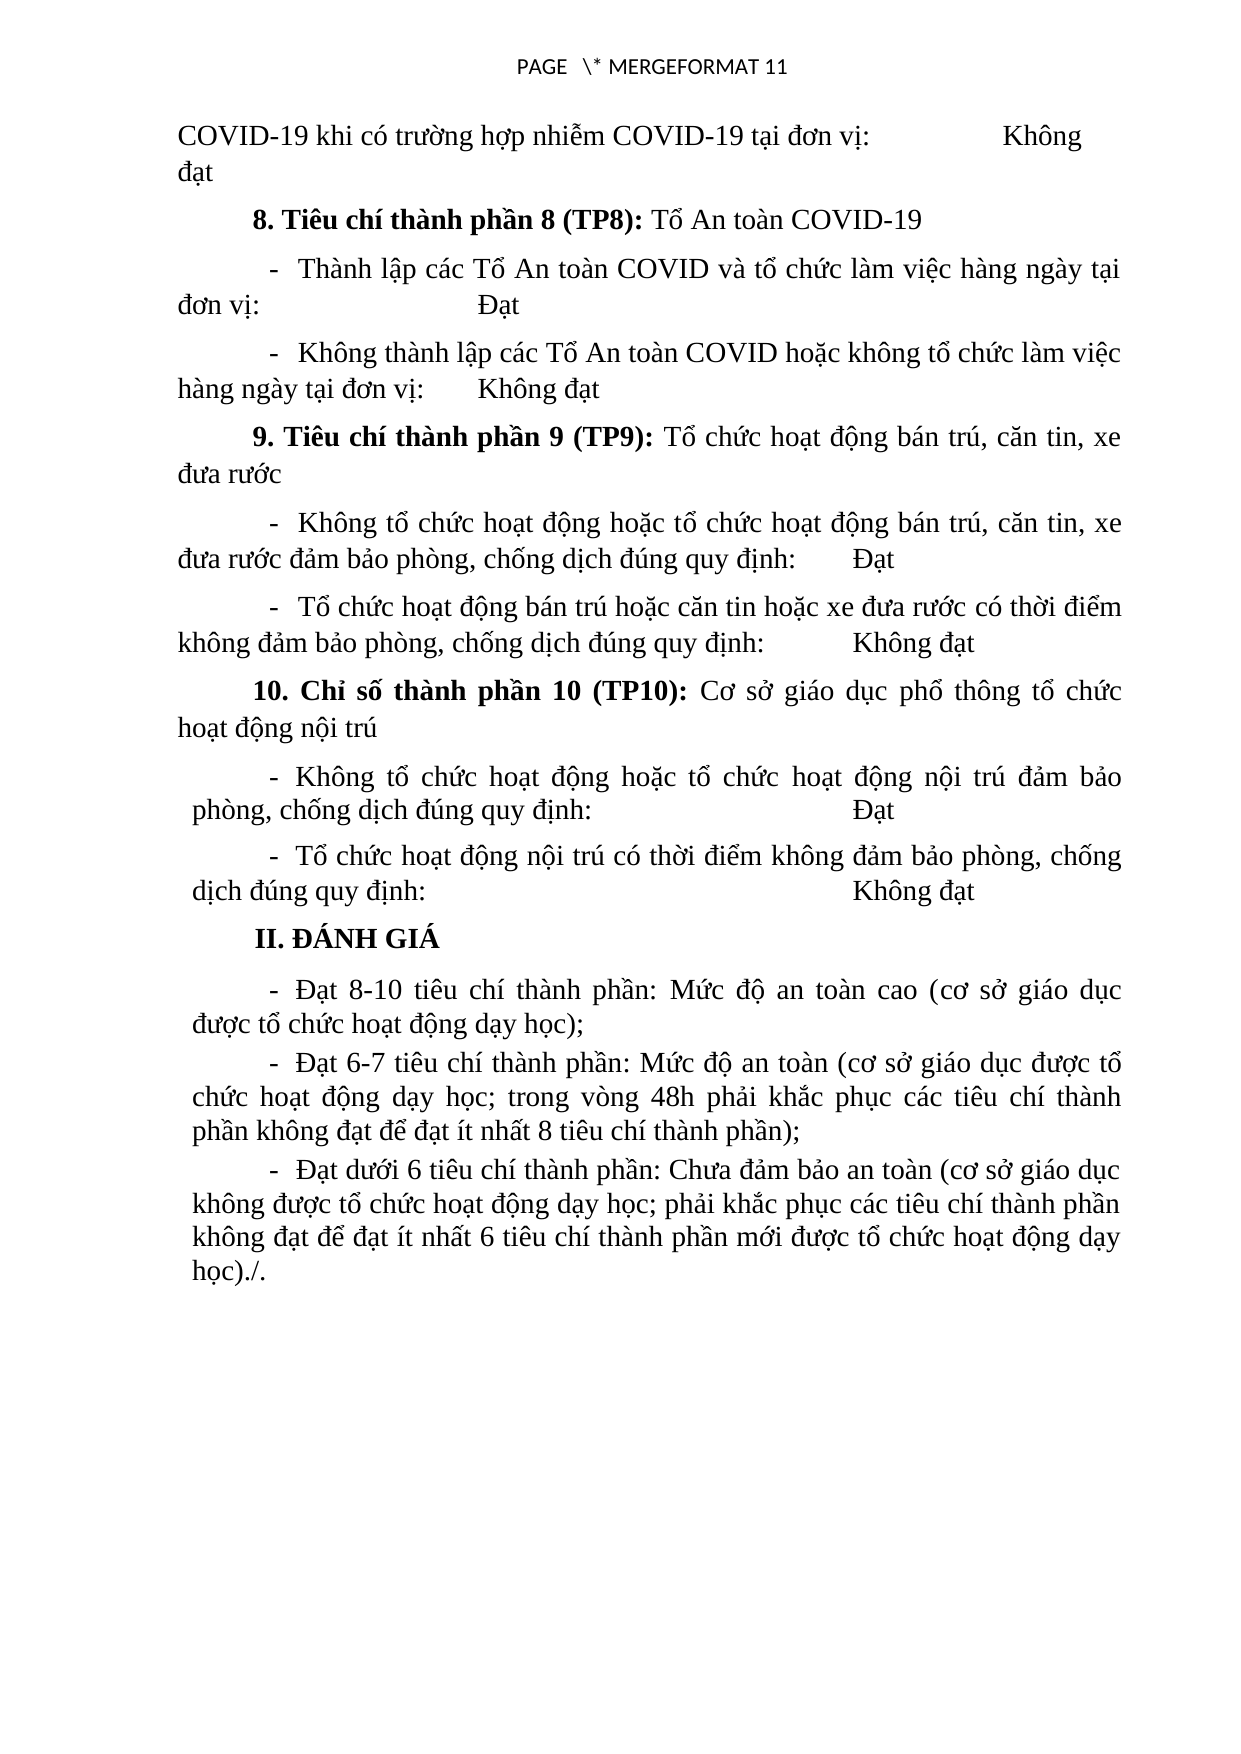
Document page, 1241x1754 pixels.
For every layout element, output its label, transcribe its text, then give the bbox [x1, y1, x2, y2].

list Đạt 6-7 tiêu chí thành phần: Mức độ an toàn (cơ sở giáo dục được tổ chức hoạt động dạy học; trong vòng 48h phải khắc phục các tiêu chí thành phần không đạt để đạt ít nhất 8 tiêu chí thành phần); [192, 1046, 1122, 1146]
list Không tổ chức hoạt động hoặc tổ chức hoạt động nội trú đảm bảo phòng, chống dịch đúng quy định: Đạt [192, 759, 1122, 826]
text 9. Tiêu chí thành phần 9 (TP9): Tổ chức hoạt động bán trú, căn tin, xe đưa rước [177, 419, 1122, 489]
list Đạt 8-10 tiêu chí thành phần: Mức độ an toàn cao (cơ sở giáo dục được tổ chức hoạt động dạy học); [192, 972, 1122, 1039]
subtitle II. ĐÁNH GIÁ [177, 921, 1122, 955]
list Tổ chức hoạt động nội trú có thời điểm không đảm bảo phòng, chống dịch đúng quy định: Không đạt [192, 838, 1122, 907]
list Đạt dưới 6 tiêu chí thành phần: Chưa đảm bảo an toàn (cơ sở giáo dục không được tổ chức hoạt động dạy học; phải khắc phục các tiêu chí thành phần không đạt để đạt ít nhất 6 tiêu chí thành phần mới được tổ chức hoạt động dạy học)./. [192, 1152, 1122, 1287]
list Không thành lập các Tổ An toàn COVID hoặc không tổ chức làm việc hàng ngày tại đơn vị: Không đạt [177, 335, 1122, 405]
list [177, 118, 1122, 187]
text 10. Chỉ số thành phần 10 (TP10): Cơ sở giáo dục phổ thông tổ chức hoạt động nội trú [177, 673, 1122, 743]
list Thành lập các Tổ An toàn COVID và tổ chức làm việc hàng ngày tại đơn vị: Đạt [177, 251, 1122, 321]
list Không tổ chức hoạt động hoặc tổ chức hoạt động bán trú, căn tin, xe đưa rước đảm bảo phòng, chống dịch đúng quy định: Đạt [177, 505, 1122, 574]
text 8. Tiêu chí thành phần 8 (TP8): Tổ An toàn COVID-19 [177, 202, 1122, 236]
list Tổ chức hoạt động bán trú hoặc căn tin hoặc xe đưa rước có thời điểm không đảm bảo phòng, chống dịch đúng quy định: Không đạt [177, 589, 1122, 658]
